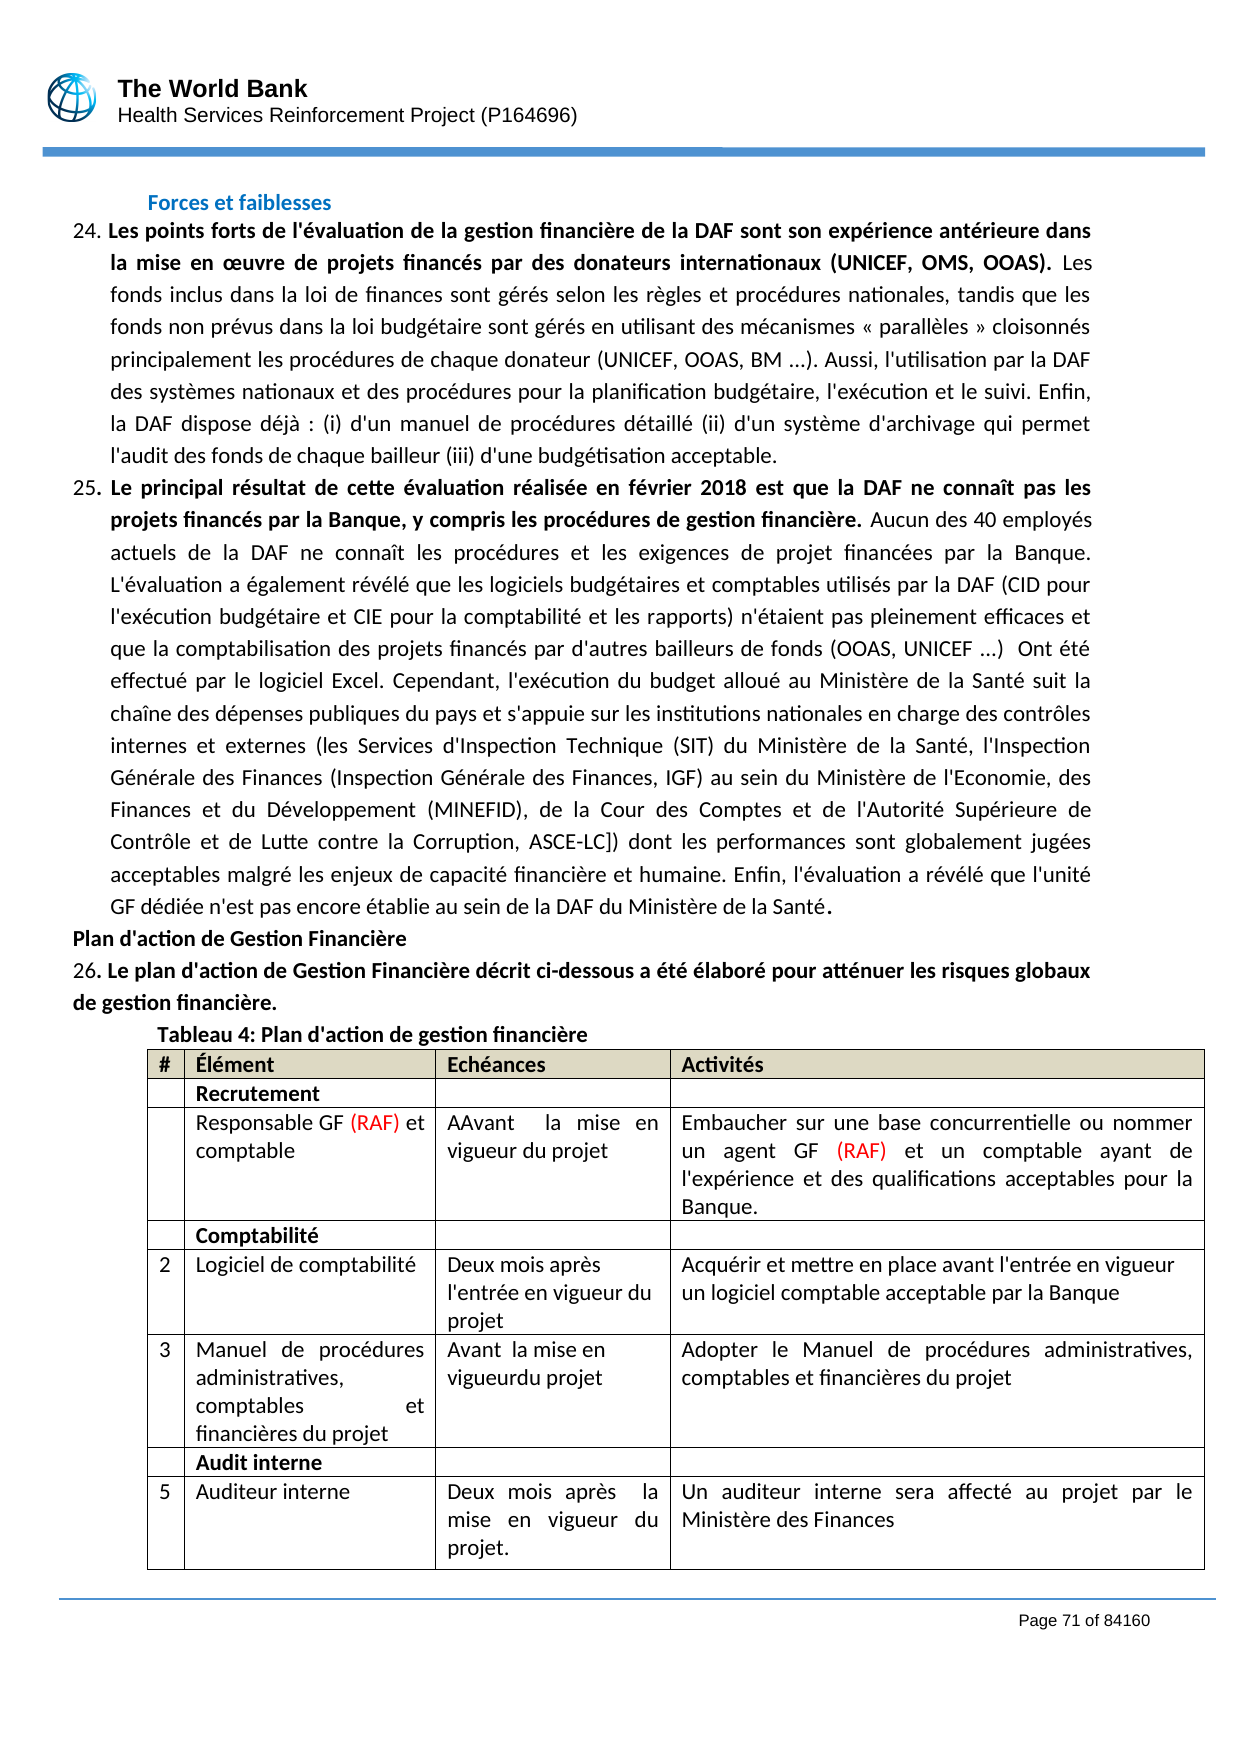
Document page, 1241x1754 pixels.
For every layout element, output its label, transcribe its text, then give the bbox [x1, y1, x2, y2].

table_cell Un auditeur interne sera affecté au projet par le Ministère des Finances [671, 1477, 1204, 1569]
table_cell Deux mois après la mise en vigueur du projet. [436, 1477, 670, 1569]
table_cell [671, 1079, 1204, 1107]
table_cell [671, 1448, 1204, 1476]
table_header Activités [671, 1050, 1204, 1078]
table_cell Manuel de procédures administratives, comptables et financières du projet [185, 1335, 435, 1447]
table_cell Audit interne [185, 1448, 435, 1476]
table_cell 5 [148, 1477, 184, 1569]
table_header # [148, 1050, 184, 1078]
table_cell [148, 1079, 184, 1107]
table_header Echéances [436, 1050, 670, 1078]
picture [62, 82, 69, 88]
list Plan d'action de Gestion Financière [73, 924, 1093, 952]
table_cell [436, 1448, 670, 1476]
table_cell [671, 1221, 1204, 1249]
list 26. Le plan d'action de Gestion Financière décrit ci-dessous a été élaboré pour atténuer les risques globaux de gestion financière. [73, 956, 1093, 1016]
table_cell 3 [148, 1335, 184, 1447]
table_cell Responsable GF (RAF) et comptable [185, 1108, 435, 1220]
table_cell Deux mois après l'entrée en vigueur du projet [436, 1250, 670, 1334]
list Tableau 4: Plan d'action de gestion financière [157, 1021, 1093, 1049]
table_cell [436, 1079, 670, 1107]
table_cell Embaucher sur une base concurrentielle ou nommer un agent GF (RAF) et un comptable ayant de l'expérience et des qualifications acceptables pour la Banque. [671, 1108, 1204, 1220]
table_cell Avant la mise en vigueurdu projet [436, 1335, 670, 1447]
table_cell [148, 1448, 184, 1476]
list 24. Les points forts de l'évaluation de la gestion financière de la DAF sont son expérience antérieure dans la mise en œuvre de projets financés par des donateurs internationaux (UNICEF, OMS, OOAS). Les fonds inclus dans la loi de finances sont gérés selon les règles et procédures nationales, tandis que les fonds non prévus dans la loi budgétaire sont gérés en utilisant des mécanismes « parallèles » cloisonnés principalement les procédures de chaque donateur (UNICEF, OOAS, BM ...). Aussi, l'utilisation par la DAF des systèmes nationaux et des procédures pour la planification budgétaire, l'exécution et le suivi. Enfin, la DAF dispose déjà : (i) d'un manuel de procédures détaillé (ii) d'un système d'archivage qui permet l'audit des fonds de chaque bailleur (iii) d'une budgétisation acceptable. [73, 216, 1093, 469]
text Forces et faiblesses [148, 188, 1093, 216]
table_cell [148, 1221, 184, 1249]
table_cell Acquérir et mettre en place avant l'entrée en vigueur un logiciel comptable acceptable par la Banque [671, 1250, 1204, 1334]
table_cell 2 [148, 1250, 184, 1334]
table_cell Adopter le Manuel de procédures administratives, comptables et financières du projet [671, 1335, 1204, 1447]
table_cell Auditeur interne [185, 1477, 435, 1569]
table_cell Logiciel de comptabilité [185, 1250, 435, 1334]
table_cell AAvant la mise en vigueur du projet [436, 1108, 670, 1220]
picture [70, 84, 75, 92]
table_cell [436, 1221, 670, 1249]
picture [78, 73, 97, 110]
list 25. Le principal résultat de cette évaluation réalisée en février 2018 est que la DAF ne connaît pas les projets financés par la Banque, y compris les procédures de gestion financière. Aucun des 40 employés actuels de la DAF ne connaît les procédures et les exigences de projet financées par la Banque. L'évaluation a également révélé que les logiciels budgétaires et comptables utilisés par la DAF (CID pour l'exécution budgétaire et CIE pour la comptabilité et les rapports) n'étaient pas pleinement efficaces et que la comptabilisation des projets financés par d'autres bailleurs de fonds (OOAS, UNICEF ...) Ont été effectué par le logiciel Excel. Cependant, l'exécution du budget alloué au Ministère de la Santé suit la chaîne des dépenses publiques du pays et s'appuie sur les institutions nationales en charge des contrôles internes et externes (les Services d'Inspection Technique (SIT) du Ministère de la Santé, l'Inspection Générale des Finances (Inspection Générale des Finances, IGF) au sein du Ministère de l'Economie, des Finances et du Développement (MINEFID), de la Cour des Comptes et de l'Autorité Supérieure de Contrôle et de Lutte contre la Corruption, ASCE-LC]) dont les performances sont globalement jugées acceptables malgré les enjeux de capacité financière et humaine. Enfin, l'évaluation a révélé que l'unité GF dédiée n'est pas encore établie au sein de la DAF du Ministère de la Santé. [73, 473, 1093, 920]
picture [47, 73, 97, 122]
table_cell Recrutement [185, 1079, 435, 1107]
table_cell [148, 1108, 184, 1220]
table_header Élément [185, 1050, 435, 1078]
table_cell Comptabilité [185, 1221, 435, 1249]
